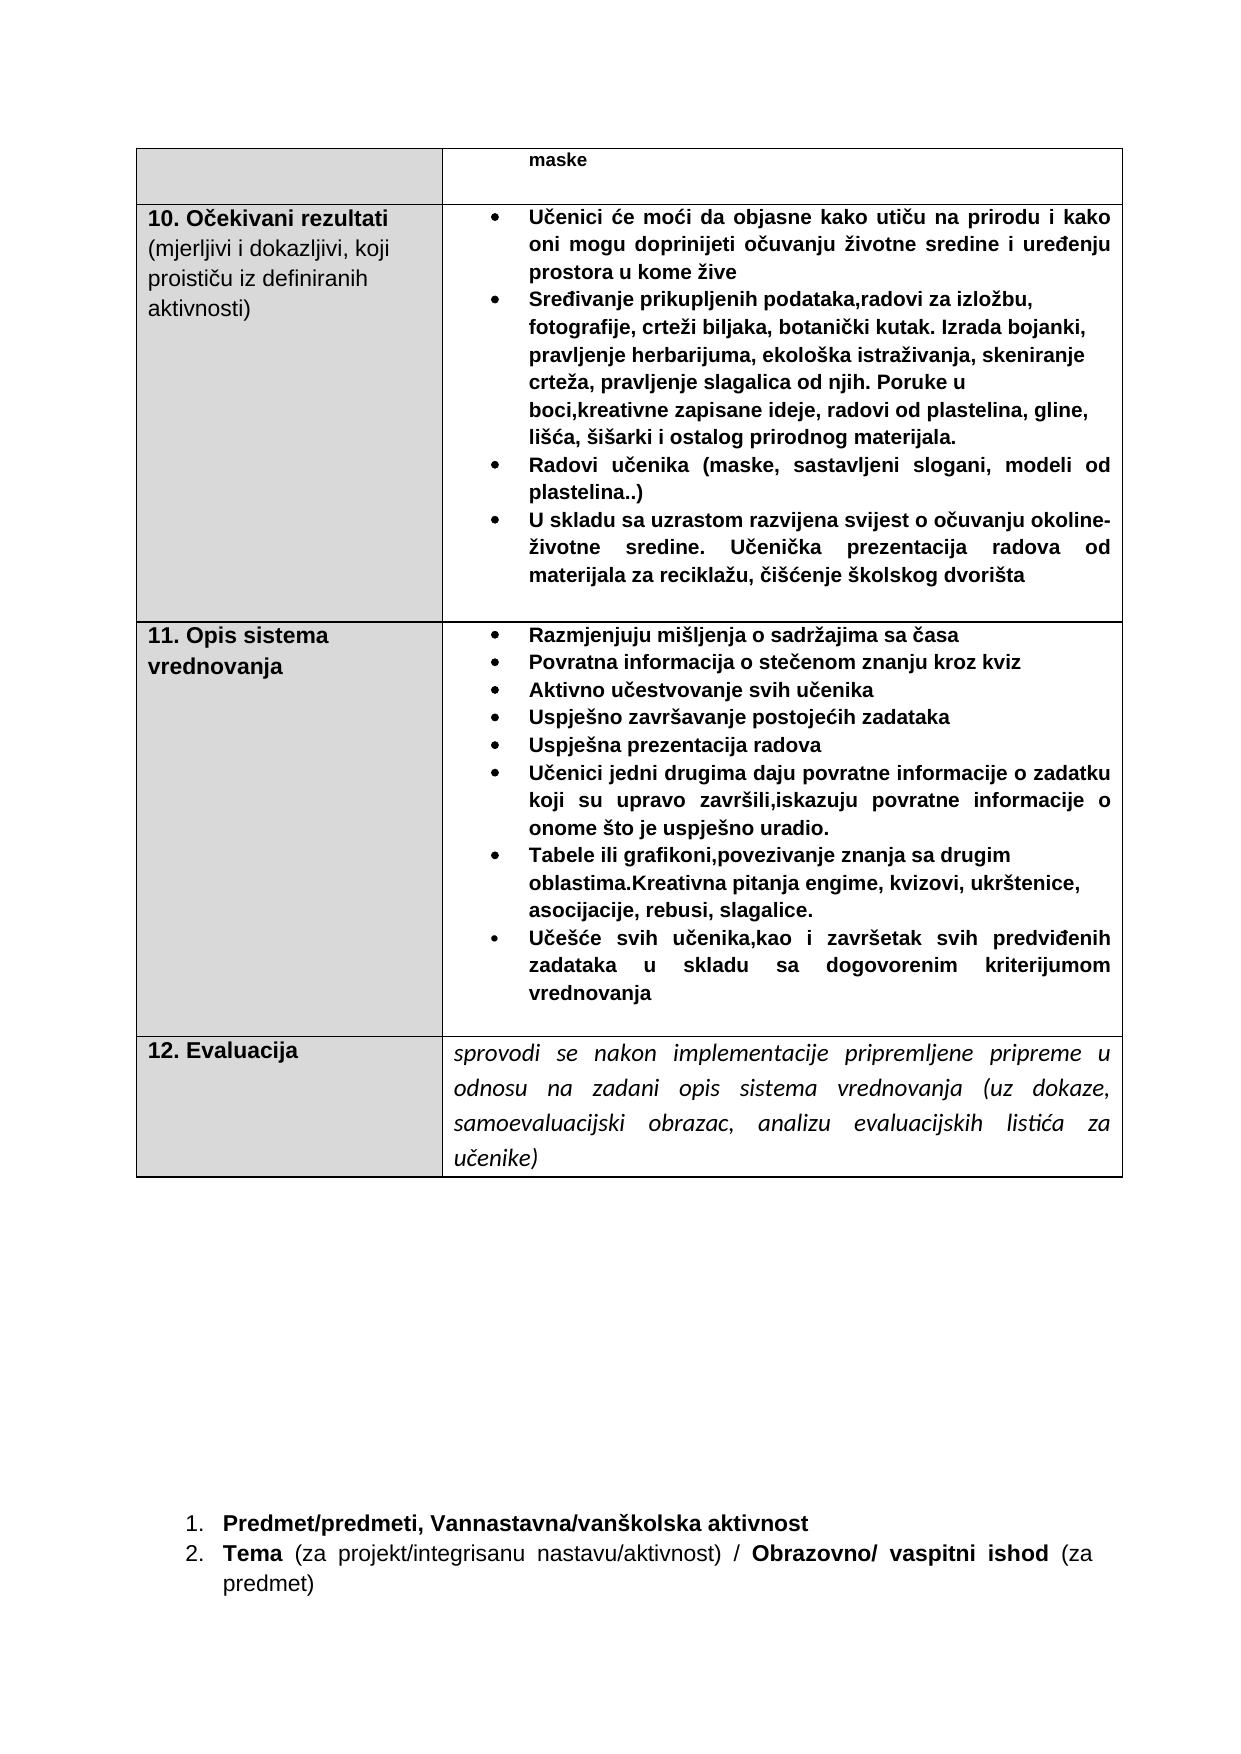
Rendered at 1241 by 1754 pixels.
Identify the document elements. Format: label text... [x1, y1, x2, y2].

table_cell 11. Opis sistema vrednovanja [137, 623, 442, 1036]
list Tema (za projekt/integrisanu nastavu/aktivnost) / Obrazovno/ vaspitni ishod (za predmet) [185, 1540, 1093, 1597]
table_cell 12. Evaluacija [137, 1037, 442, 1176]
table_cell Razmjenjuju mišljenja o sadržajima sa časa Povratna informacija o stečenom znanju kroz kviz Aktivno učestvovanje svih učenika Uspješno završavanje postojećih zadataka Uspješna prezentacija radova Učenici jedni drugima daju povratne informacije o zadatku koji su upravo završili,iskazuju povratne informacije o onome što je uspješno uradio. Tabele ili grafikoni,povezivanje znanja sa drugim oblastima.Kreativna pitanja engime, kvizovi, ukrštenice, asocijacije, rebusi, slagalice. Učešće svih učenika,kao i završetak svih predviđenih zadataka u skladu sa dogovorenim kriterijumom vrednovanja [443, 623, 1122, 1036]
list Predmet/predmeti, Vannastavna/vanškolska aktivnost [185, 1510, 1093, 1536]
table_cell 10. Očekivani rezultati (mjerljivi i dokazljivi, koji proističu iz definiranih aktivnosti) [137, 205, 442, 621]
table_cell sprovodi se nakon implementacije pripremljene pripreme u odnosu na zadani opis sistema vrednovanja (uz dokaze, samoevaluacijski obrazac, analizu evaluacijskih listića za učenike) [443, 1037, 1122, 1176]
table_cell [137, 149, 442, 204]
table_cell Učenici će moći da objasne kako utiču na prirodu i kako oni mogu doprinijeti očuvanju životne sredine i uređenju prostora u kome žive Sređivanje prikupljenih podataka,radovi za izložbu, fotografije, crteži biljaka, botanički kutak. Izrada bojanki, pravljenje herbarijuma, ekološka istraživanja, skeniranje crteža, pravljenje slagalica od njih. Poruke u boci,kreativne zapisane ideje, radovi od plastelina, gline, lišća, šišarki i ostalog prirodnog materijala. Radovi učenika (maske, sastavljeni slogani, modeli od plastelina..) U skladu sa uzrastom razvijena svijest o očuvanju okoline- životne sredine. Učenička prezentacija radova od materijala za reciklažu, čišćenje školskog dvorišta [443, 205, 1122, 621]
